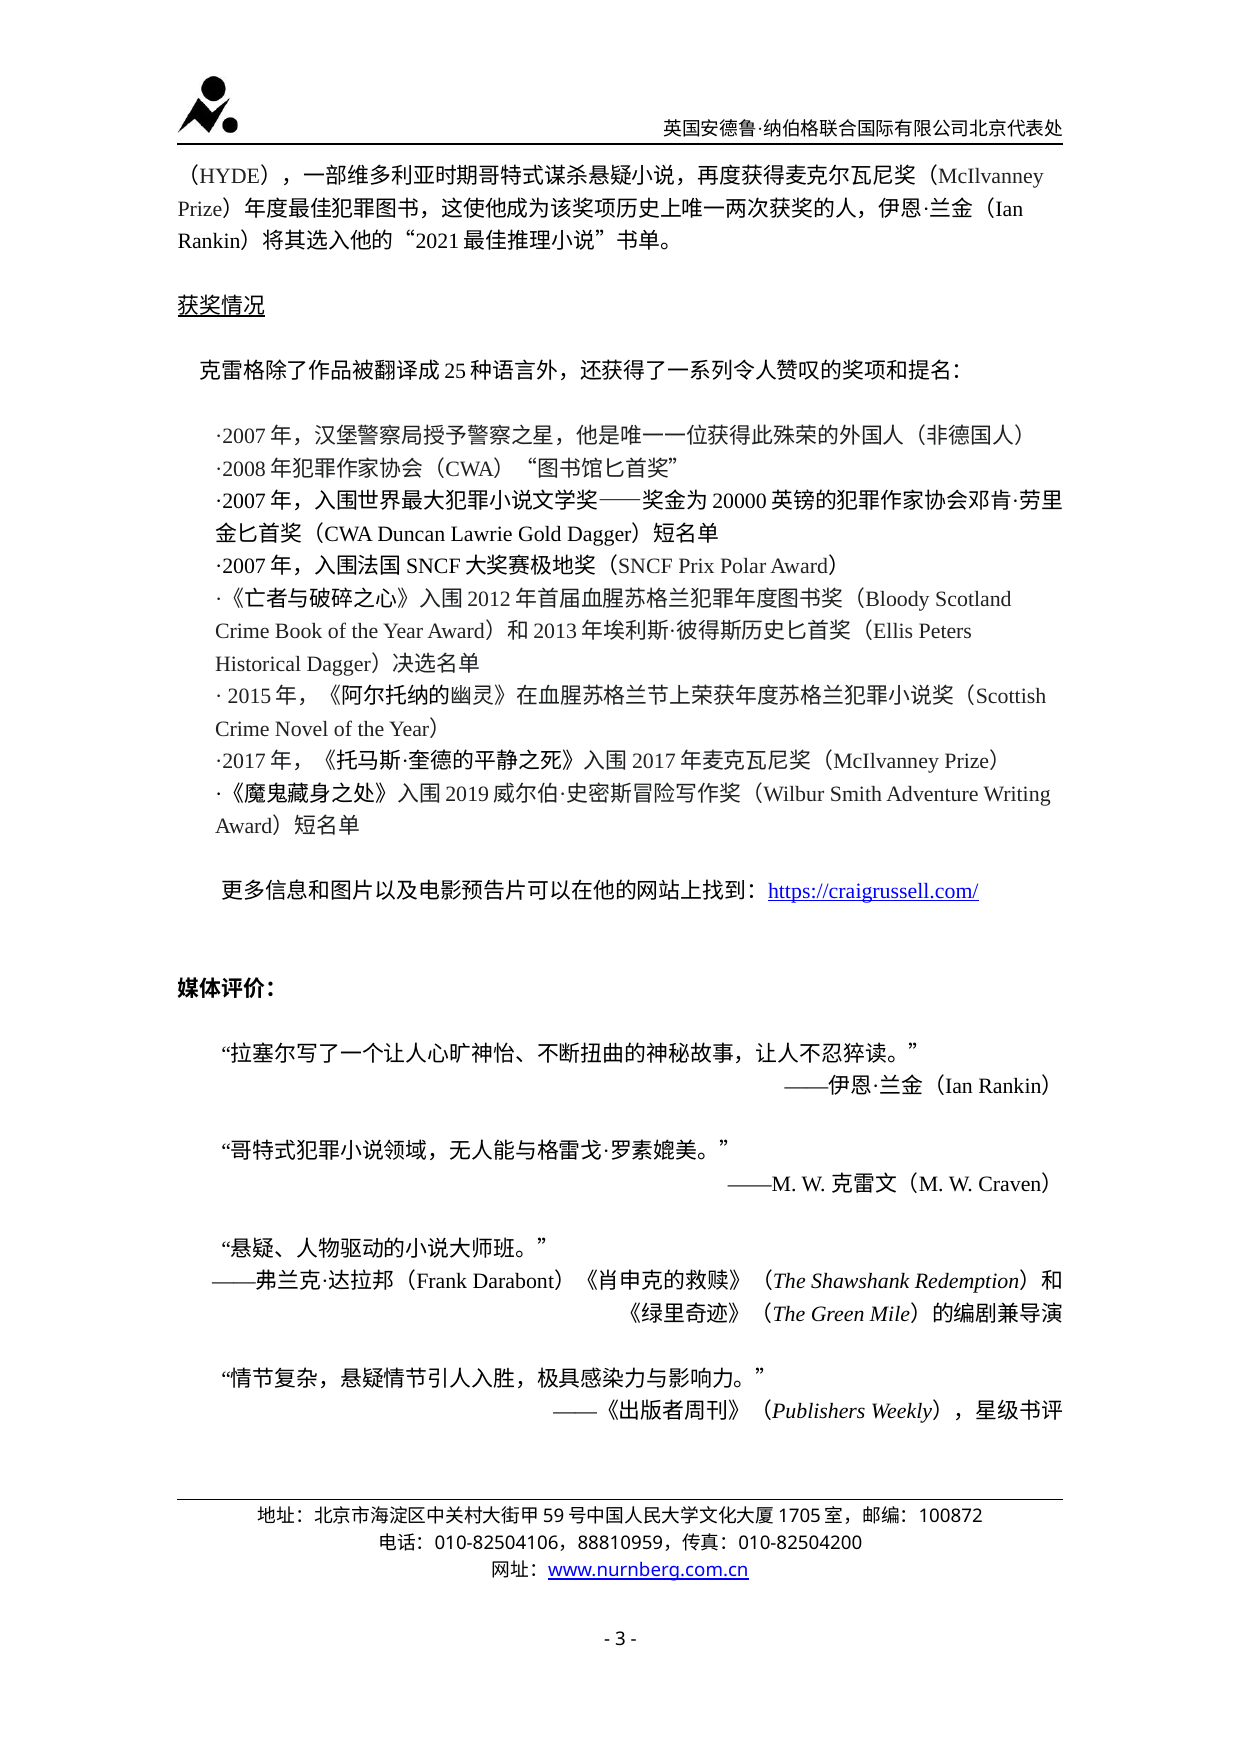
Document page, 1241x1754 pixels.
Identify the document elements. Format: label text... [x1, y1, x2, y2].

text ——M. W. 克雷文（M. W. Craven） [177, 1165, 1063, 1198]
list ·2017年，《托马斯·奎德的平静之死》入围2017年麦克瓦尼奖（McIlvanney Prize） [215, 743, 1063, 775]
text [177, 158, 1063, 255]
list ·2008年犯罪作家协会（CWA）“图书馆匕首奖” [215, 450, 1063, 483]
text 获奖情况 [177, 288, 1063, 320]
list ·《魔鬼藏身之处》入围2019威尔伯·史密斯冒险写作奖（Wilbur Smith Adventure Writing Award）短名单 [215, 775, 1063, 840]
list ·2007年，汉堡警察局授予警察之星，他是唯一一位获得此殊荣的外国人（非德国人） [215, 418, 1063, 450]
text ——《出版者周刊》（Publishers Weekly），星级书评 [177, 1393, 1063, 1425]
list ·2007年，入围世界最大犯罪小说文学奖——奖金为20000英镑的犯罪作家协会邓肯·劳里金匕首奖（CWA Duncan Lawrie Gold Dagger）短名单 [215, 483, 1063, 548]
text 克雷格除了作品被翻译成25种语言外，还获得了一系列令人赞叹的奖项和提名： [177, 353, 1063, 385]
text 更多信息和图片以及电影预告片可以在他的网站上找到：https://craigrussell.com/ [177, 873, 1063, 905]
list ·《亡者与破碎之心》入围2012年首届血腥苏格兰犯罪年度图书奖（Bloody Scotland Crime Book of the Year Award）和2013年埃利斯·彼得斯历史匕首奖（Ellis Peters Historical Dagger）决选名单 [215, 580, 1063, 678]
text “拉塞尔写了一个让人心旷神怡、不断扭曲的神秘故事，让人不忍猝读。” [177, 1035, 1063, 1068]
text 媒体评价： [177, 970, 1063, 1003]
picture [177, 76, 238, 133]
text ——伊恩·兰金（Ian Rankin） [177, 1068, 1063, 1100]
text ——弗兰克·达拉邦（Frank Darabont）《肖申克的救赎》（The Shawshank Redemption）和《绿里奇迹》（The Green Mile）的编剧兼导演 [177, 1263, 1063, 1328]
text “哥特式犯罪小说领域，无人能与格雷戈·罗素媲美。” [177, 1133, 1063, 1165]
list ·2007年，入围法国SNCF大奖赛极地奖（SNCF Prix Polar Award） [215, 548, 1063, 580]
list · 2015年，《阿尔托纳的幽灵》在血腥苏格兰节上荣获年度苏格兰犯罪小说奖（Scottish Crime Novel of the Year） [215, 678, 1063, 743]
text “悬疑、人物驱动的小说大师班。” [177, 1230, 1063, 1263]
text “情节复杂，悬疑情节引人入胜，极具感染力与影响力。” [177, 1360, 1063, 1393]
